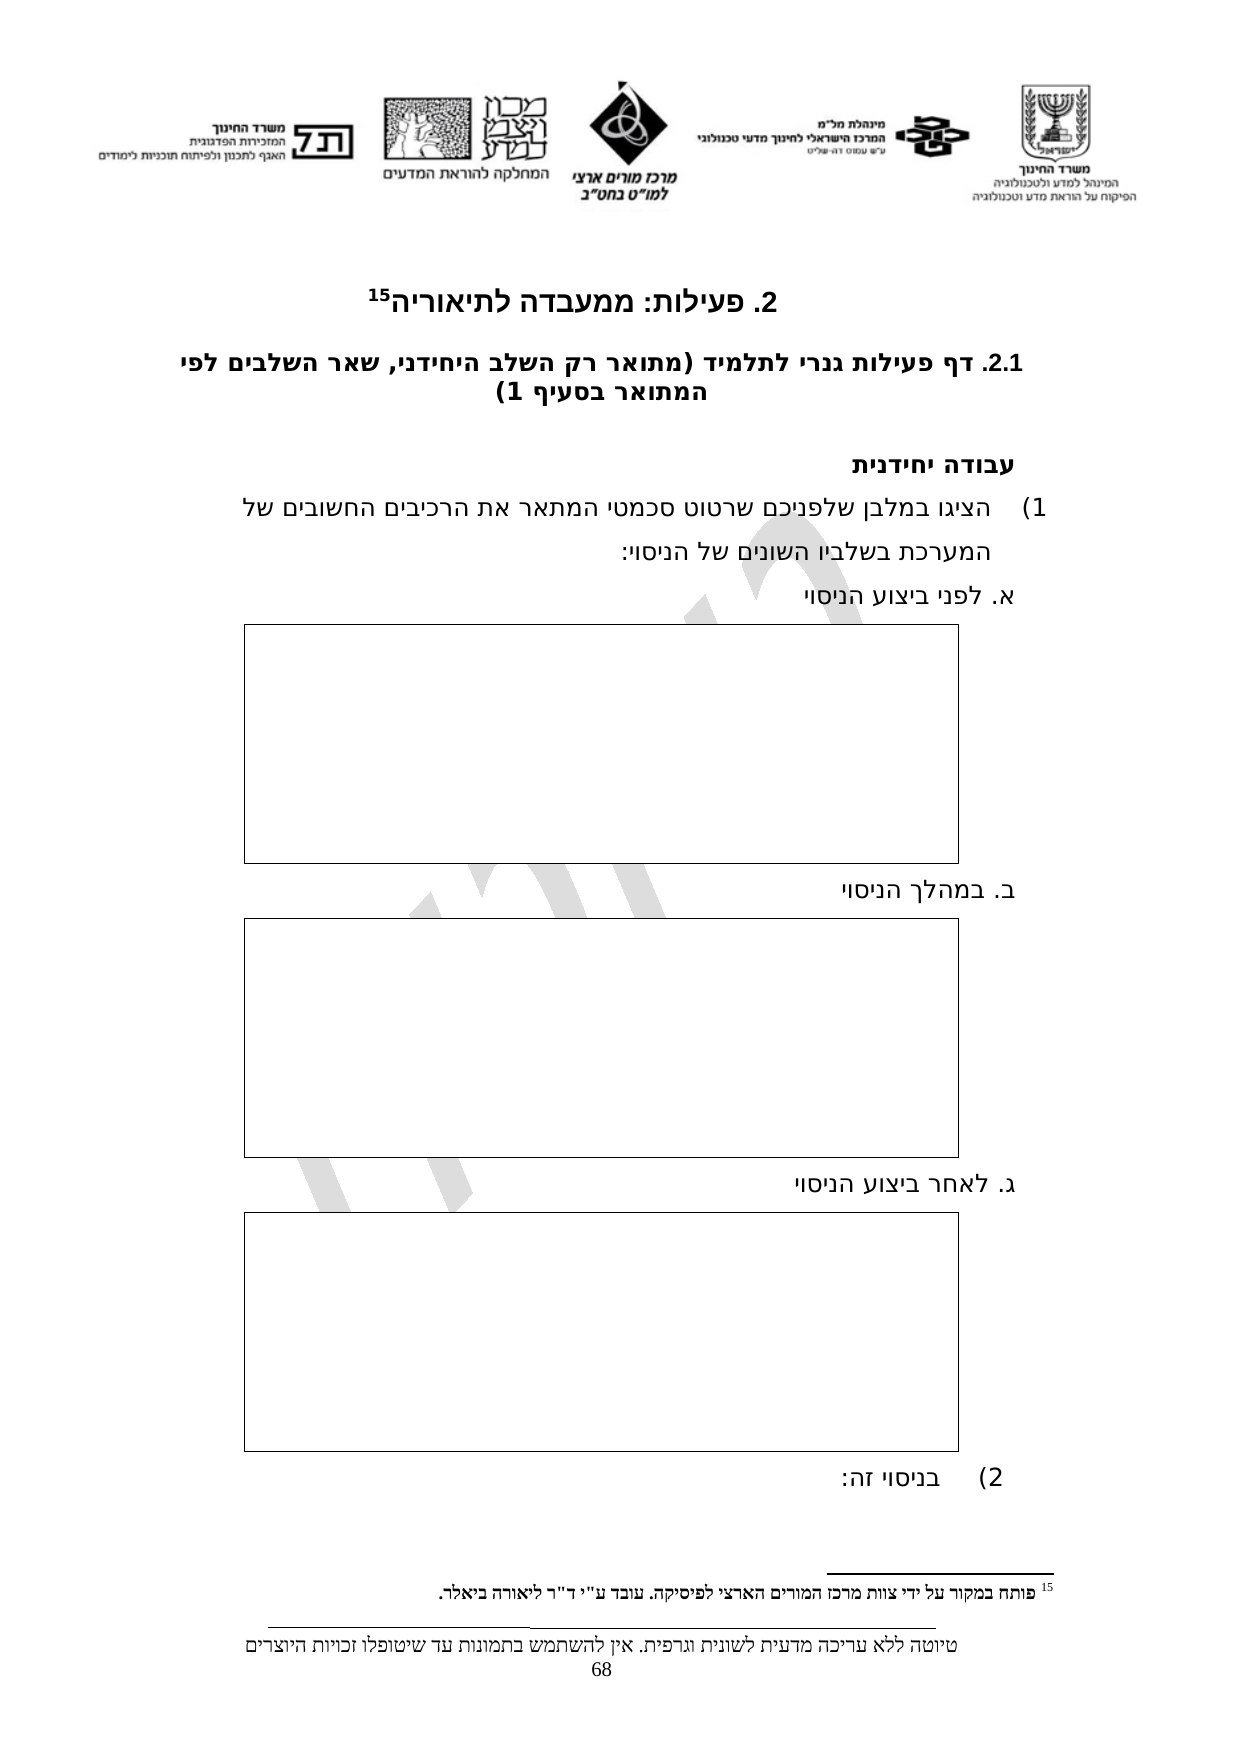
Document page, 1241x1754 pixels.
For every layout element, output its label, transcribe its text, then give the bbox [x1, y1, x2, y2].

title 2.1. דף פעילות גנרי לתלמיד (מתואר רק השלב היחידני, שאר השלבים לפי המתואר בסעיף 1) [150, 348, 1053, 407]
list הציגו במלבן שלפניכם שרטוט סכמטי המתאר את הרכיבים החשובים של המערכת בשלביו השונים של הניסוי: [150, 493, 1022, 566]
text א. לפני ביצוע הניסוי [150, 581, 1016, 610]
picture [82, 73, 1144, 213]
list 2. פעילות: ממעבדה לתיאוריה [150, 285, 995, 319]
title עבודה יחידנית [150, 450, 1016, 479]
list בניסוי זה: [225, 1463, 978, 1492]
text ג. לאחר ביצוע הניסוי [150, 1169, 1016, 1198]
text ב. במהלך הניסוי [150, 875, 1016, 904]
